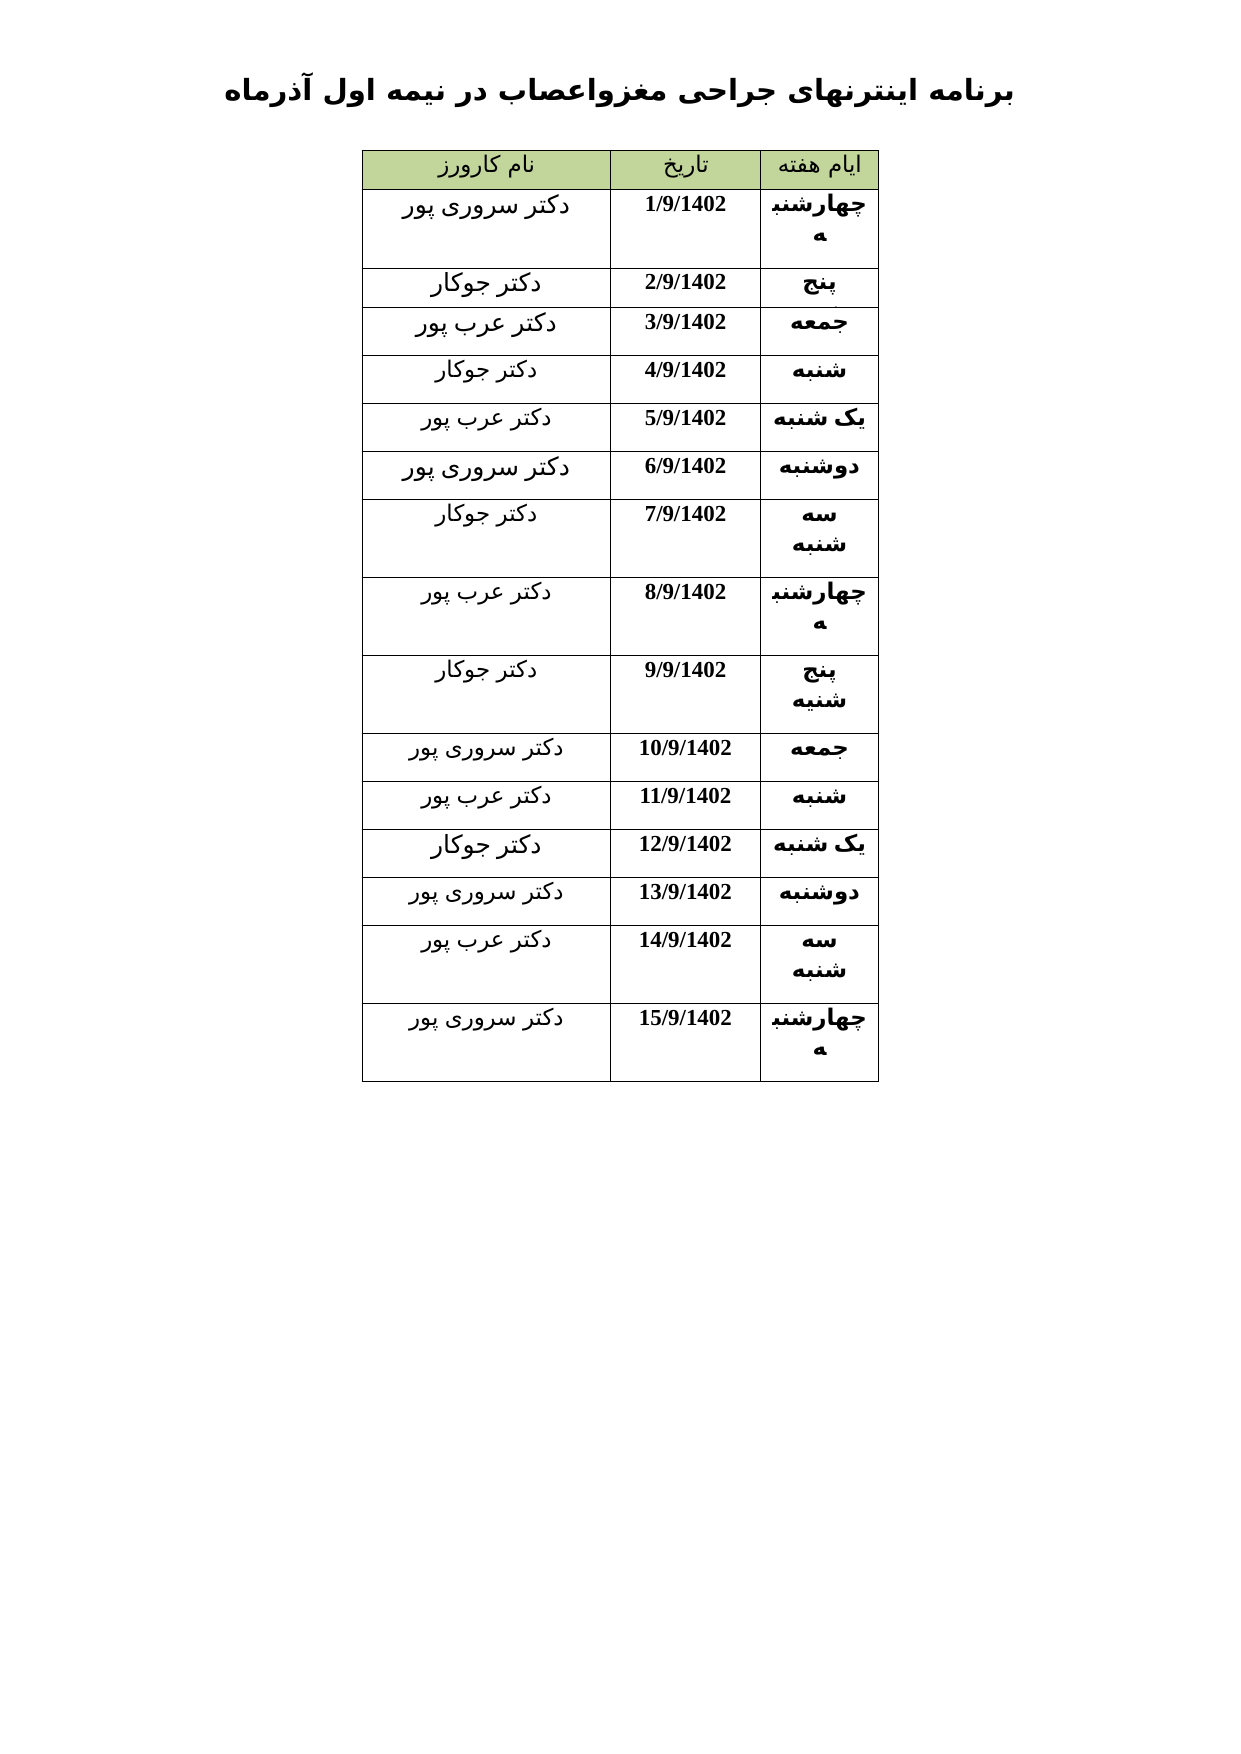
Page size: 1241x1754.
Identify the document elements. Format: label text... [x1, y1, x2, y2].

table_cell 12/9/1402 [611, 830, 760, 877]
table_cell 14/9/1402 [611, 926, 760, 1003]
table_cell دکتر جوکار [363, 500, 610, 577]
table_cell 15/9/1402 [611, 1004, 760, 1081]
table_cell چهارشنبه [761, 1004, 878, 1081]
table_cell دکتر جوکار [363, 269, 610, 307]
table_cell دکتر سروری پور [363, 190, 610, 267]
table_cell 2/9/1402 [611, 269, 760, 307]
table_cell پنج شنیه [761, 656, 878, 733]
table_cell 4/9/1402 [611, 356, 760, 403]
table_cell 9/9/1402 [611, 656, 760, 733]
table_cell دکتر جوکار [363, 830, 610, 877]
table_cell 1/9/1402 [611, 190, 760, 267]
table_cell دکتر عرب پور [363, 926, 610, 1003]
table_cell چهارشنبه [761, 190, 878, 267]
table_cell جمعه [761, 308, 878, 355]
table_cell دکتر جوکار [363, 656, 610, 733]
table_cell 10/9/1402 [611, 734, 760, 781]
table_cell دکتر جوکار [363, 356, 610, 403]
table_cell دکتر سروری پور [363, 1004, 610, 1081]
table_cell یک شنبه [761, 830, 878, 877]
table_cell چهارشنبه [761, 578, 878, 655]
table_cell 5/9/1402 [611, 404, 760, 451]
table_cell 3/9/1402 [611, 308, 760, 355]
table_header نام کارورز [363, 151, 610, 189]
table_cell یک شنبه [761, 404, 878, 451]
table_cell 13/9/1402 [611, 878, 760, 924]
table_cell پنج شنیه [761, 269, 878, 307]
table_cell 6/9/1402 [611, 452, 760, 498]
table_cell 11/9/1402 [611, 782, 760, 829]
table_cell دکتر سروری پور [363, 878, 610, 924]
table_cell دکتر سروری پور [363, 734, 610, 781]
table_cell دکتر عرب پور [363, 782, 610, 829]
table_cell سه شنبه [761, 926, 878, 1003]
table_cell دوشنبه [761, 452, 878, 498]
table_cell دکتر سروری پور [363, 452, 610, 498]
table_cell سه شنبه [761, 500, 878, 577]
table_cell جمعه [761, 734, 878, 781]
table_cell دوشنبه [761, 878, 878, 924]
table_cell دکتر عرب پور [363, 404, 610, 451]
table_cell شنبه [761, 782, 878, 829]
table_cell 8/9/1402 [611, 578, 760, 655]
table_cell 7/9/1402 [611, 500, 760, 577]
table_header ایام هفته [761, 151, 878, 189]
table_cell دکتر عرب پور [363, 578, 610, 655]
table_cell شنبه [761, 356, 878, 403]
table_header تاریخ [611, 151, 760, 189]
table_cell دکتر عرب پور [363, 308, 610, 355]
